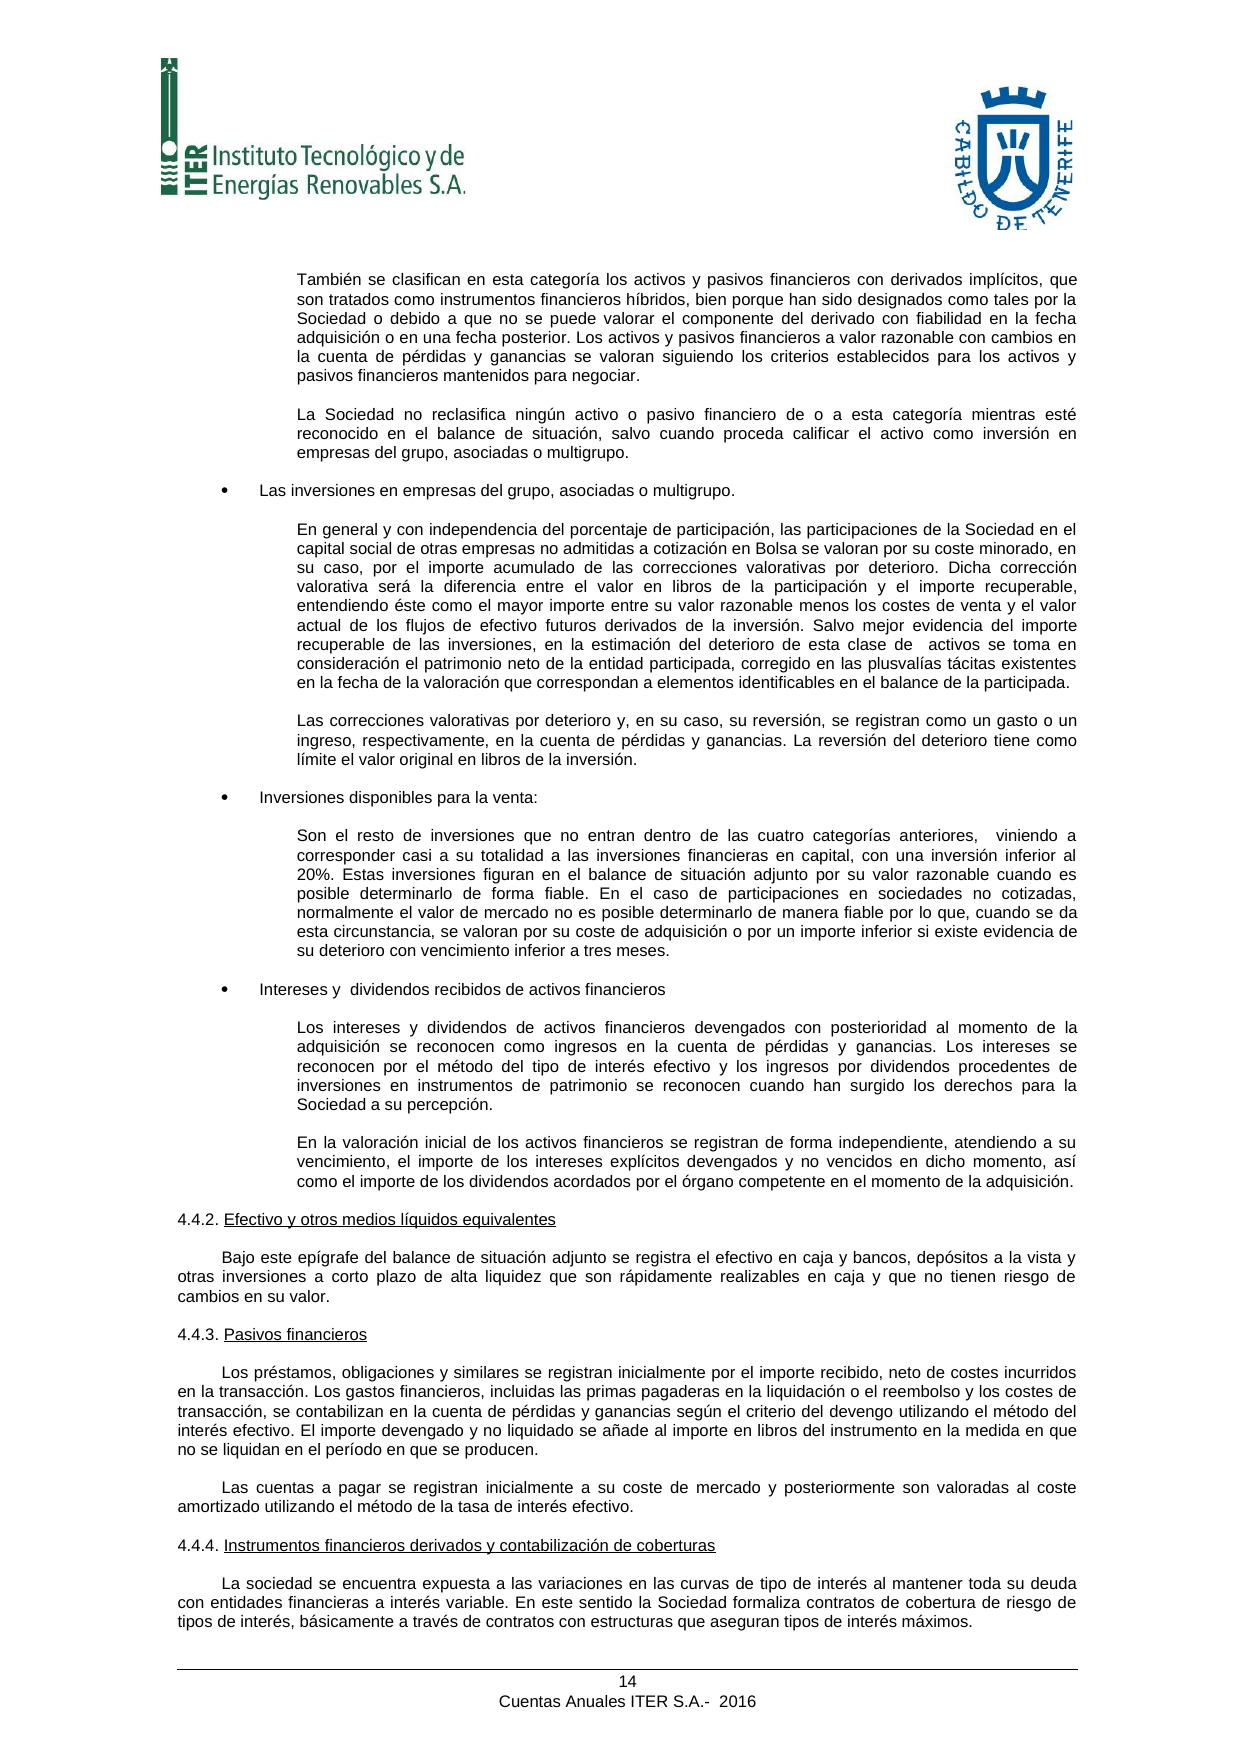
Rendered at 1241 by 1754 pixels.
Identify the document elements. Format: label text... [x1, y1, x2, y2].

picture [954, 86, 1073, 228]
text Los préstamos, obligaciones y similares se registran inicialmente por el importe recibido, neto de costes incurridos en la transacción. Los gastos financieros, incluidas las primas pagaderas en la liquidación o el reembolso y los costes de transacción, se contabilizan en la cuenta de pérdidas y ganancias según el criterio del devengo utilizando el método del interés efectivo. El importe devengado y no liquidado se añade al importe en libros del instrumento en la medida en que no se liquidan en el período en que se producen. [177, 1363, 1078, 1459]
list Intereses y dividendos recibidos de activos financieros [222, 979, 1078, 999]
list Las inversiones en empresas del grupo, asociadas o multigrupo. [222, 481, 1078, 500]
text En la valoración inicial de los activos financieros se registran de forma independiente, atendiendo a su vencimiento, el importe de los intereses explícitos devengados y no vencidos en dicho momento, así como el importe de los dividendos acordados por el órgano competente en el momento de la adquisición. [297, 1133, 1078, 1191]
text Las correcciones valorativas por deterioro y, en su caso, su reversión, se registran como un gasto o un ingreso, respectivamente, en la cuenta de pérdidas y ganancias. La reversión del deterioro tiene como límite el valor original en libros de la inversión. [297, 711, 1078, 769]
text 4.4.2. Efectivo y otros medios líquidos equivalentes [177, 1210, 1078, 1229]
text Las cuentas a pagar se registran inicialmente a su coste de mercado y posteriormente son valoradas al coste amortizado utilizando el método de la tasa de interés efectivo. [177, 1478, 1078, 1516]
text Los intereses y dividendos de activos financieros devengados con posterioridad al momento de la adquisición se reconocen como ingresos en la cuenta de pérdidas y ganancias. Los intereses se reconocen por el método del tipo de interés efectivo y los ingresos por dividendos procedentes de inversiones en instrumentos de patrimonio se reconocen cuando han surgido los derechos para la Sociedad a su percepción. [297, 1018, 1078, 1114]
text La sociedad se encuentra expuesta a las variaciones en las curvas de tipo de interés al mantener toda su deuda con entidades financieras a interés variable. En este sentido la Sociedad formaliza contratos de cobertura de riesgo de tipos de interés, básicamente a través de contratos con estructuras que aseguran tipos de interés máximos. [177, 1574, 1078, 1631]
text 4.4.4. Instrumentos financieros derivados y contabilización de coberturas [177, 1536, 1078, 1555]
list Inversiones disponibles para la venta: [222, 788, 1078, 807]
picture [160, 58, 466, 200]
text También se clasifican en esta categoría los activos y pasivos financieros con derivados implícitos, que son tratados como instrumentos financieros híbridos, bien porque han sido designados como tales por la Sociedad o debido a que no se puede valorar el componente del derivado con fiabilidad en la fecha adquisición o en una fecha posterior. Los activos y pasivos financieros a valor razonable con cambios en la cuenta de pérdidas y ganancias se valoran siguiendo los criterios establecidos para los activos y pasivos financieros mantenidos para negociar. [297, 270, 1078, 385]
text Bajo este epígrafe del balance de situación adjunto se registra el efectivo en caja y bancos, depósitos a la vista y otras inversiones a corto plazo de alta liquidez que son rápidamente realizables en caja y que no tienen riesgo de cambios en su valor. [177, 1248, 1078, 1306]
text La Sociedad no reclasifica ningún activo o pasivo financiero de o a esta categoría mientras esté reconocido en el balance de situación, salvo cuando proceda calificar el activo como inversión en empresas del grupo, asociadas o multigrupo. [297, 404, 1078, 462]
text 4.4.3. Pasivos financieros [177, 1325, 1078, 1344]
text Son el resto de inversiones que no entran dentro de las cuatro categorías anteriores, viniendo a corresponder casi a su totalidad a las inversiones financieras en capital, con una inversión inferior al 20%. Estas inversiones figuran en el balance de situación adjunto por su valor razonable cuando es posible determinarlo de forma fiable. En el caso de participaciones en sociedades no cotizadas, normalmente el valor de mercado no es posible determinarlo de manera fiable por lo que, cuando se da esta circunstancia, se valoran por su coste de adquisición o por un importe inferior si existe evidencia de su deterioro con vencimiento inferior a tres meses. [297, 826, 1078, 960]
text En general y con independencia del porcentaje de participación, las participaciones de la Sociedad en el capital social de otras empresas no admitidas a cotización en Bolsa se valoran por su coste minorado, en su caso, por el importe acumulado de las correcciones valorativas por deterioro. Dicha corrección valorativa será la diferencia entre el valor en libros de la participación y el importe recuperable, entendiendo éste como el mayor importe entre su valor razonable menos los costes de venta y el valor actual de los flujos de efectivo futuros derivados de la inversión. Salvo mejor evidencia del importe recuperable de las inversiones, en la estimación del deterioro de esta clase de activos se toma en consideración el patrimonio neto de la entidad participada, corregido en las plusvalías tácitas existentes en la fecha de la valoración que correspondan a elementos identificables en el balance de la participada. [297, 519, 1078, 692]
